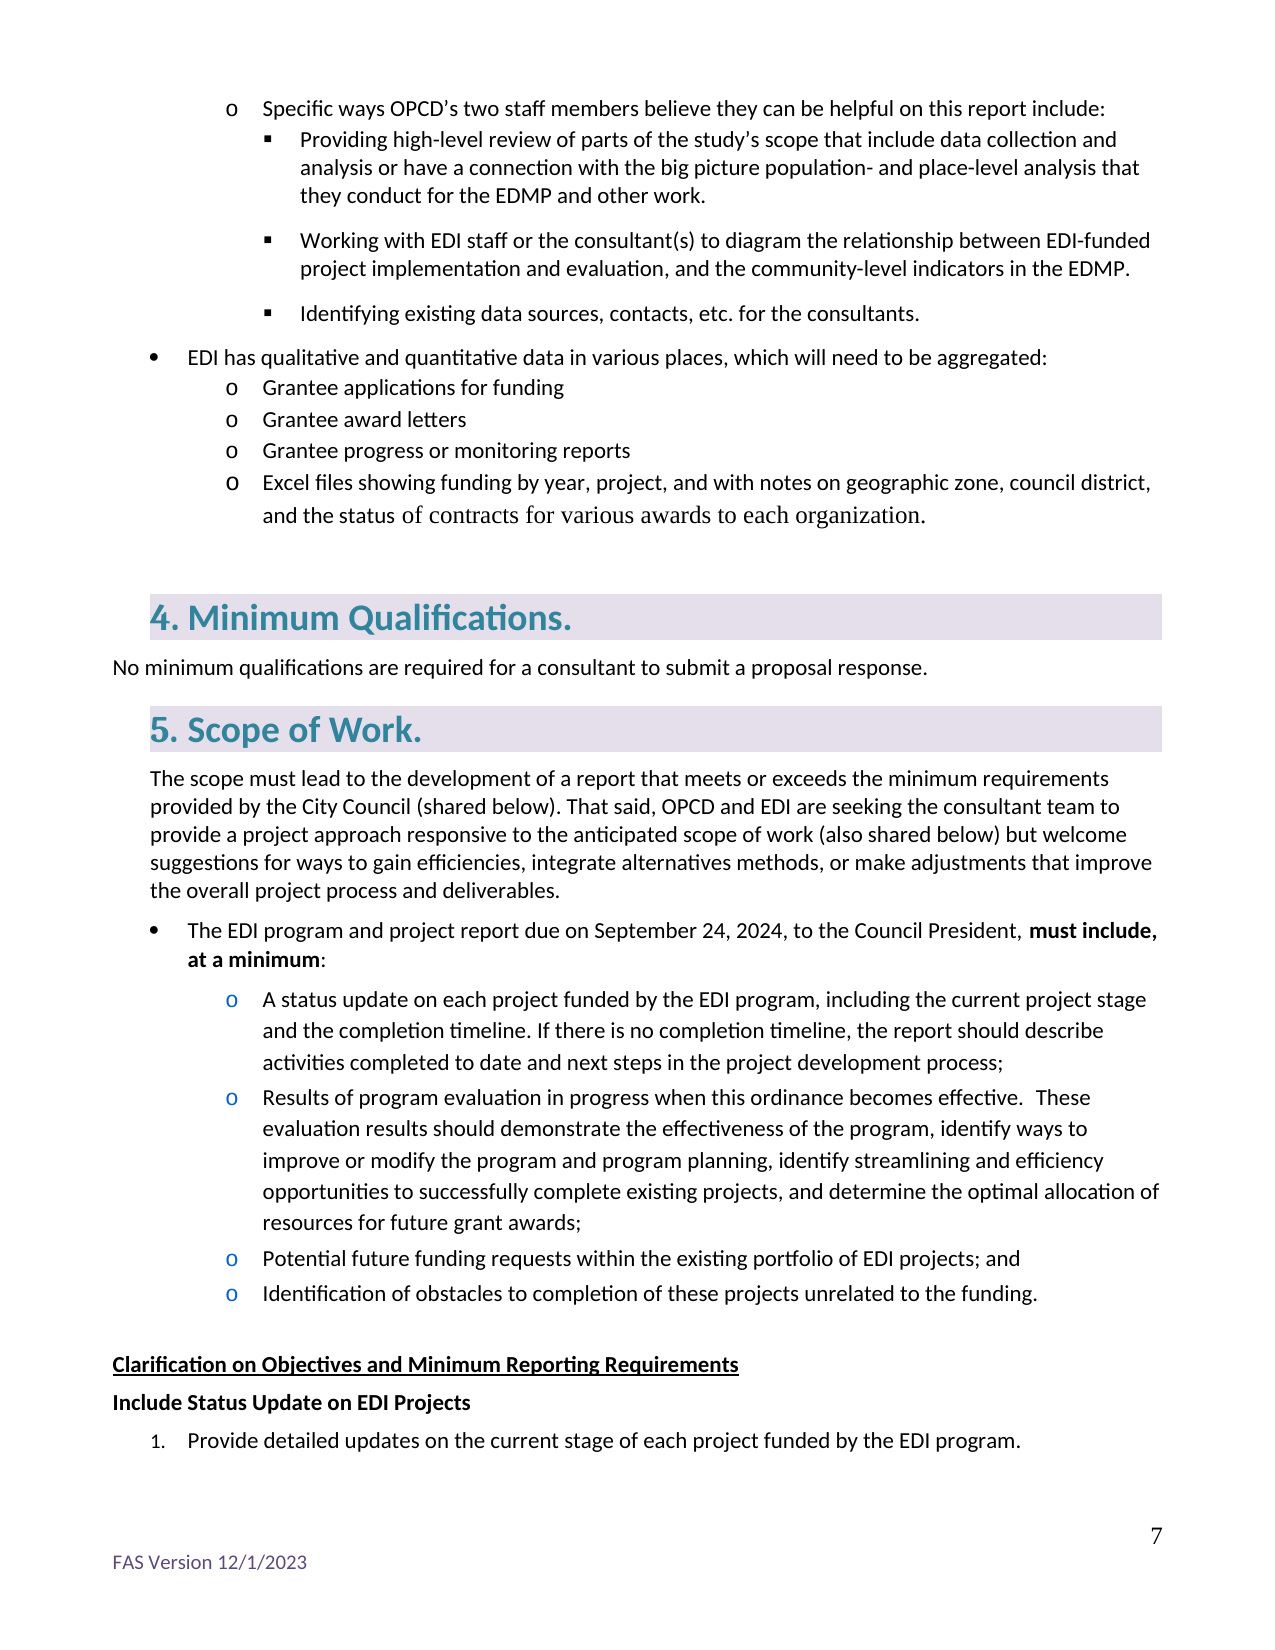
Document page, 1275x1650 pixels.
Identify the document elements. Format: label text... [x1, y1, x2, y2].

list Identifying existing data sources, contacts, etc. for the consultants. [262, 299, 1162, 327]
text Include Status Update on EDI Projects [112, 1388, 1162, 1416]
text Clarification on Objectives and Minimum Reporting Requirements [112, 1350, 1162, 1378]
text No minimum qualifications are required for a consultant to submit a proposal response. [112, 653, 1162, 681]
list Grantee progress or monitoring reports [225, 436, 1162, 466]
list Specific ways OPCD’s two staff members believe they can be helpful on this report include: [225, 94, 1162, 123]
list EDI has qualitative and quantitative data in various places, which will need to be aggregated: [150, 343, 1162, 371]
text The scope must lead to the development of a report that meets or exceeds the minimum requirements provided by the City Council (shared below). That said, OPCD and EDI are seeking the consultant team to provide a project approach responsive to the anticipated scope of work (also shared below) but welcome suggestions for ways to gain efficiencies, integrate alternatives methods, or make adjustments that improve the overall project process and deliverables. [150, 764, 1162, 904]
list Providing high-level review of parts of the study’s scope that include data collection and analysis or have a connection with the big picture population- and place-level analysis that they conduct for the EDMP and other work. [262, 125, 1162, 209]
list Working with EDI staff or the consultant(s) to diagram the relationship between EDI-funded project implementation and evaluation, and the community-level indicators in the EDMP. [262, 226, 1162, 282]
list Potential future funding requests within the existing portfolio of EDI projects; and [225, 1241, 1162, 1272]
list Grantee award letters [225, 405, 1162, 434]
list Results of program evaluation in progress when this ordinance becomes effective. These evaluation results should demonstrate the effectiveness of the program, identify ways to improve or modify the program and program planning, identify streamlining and efficiency opportunities to successfully complete existing projects, and determine the optimal allocation of resources for future grant awards; [225, 1081, 1162, 1237]
list The EDI program and project report due on September 24, 2024, to the Council President, must include, at a minimum: [150, 917, 1162, 973]
list Excel files showing funding by year, project, and with notes on geographic zone, council district, and the status of contracts for various awards to each organization. [225, 468, 1162, 529]
list Provide detailed updates on the current stage of each project funded by the EDI program. [150, 1426, 1162, 1454]
subtitle Minimum Qualifications. [150, 594, 1162, 640]
list Identification of obstacles to completion of these projects unrelated to the funding. [225, 1276, 1162, 1308]
subtitle Scope of Work. [150, 706, 1162, 752]
list A status update on each project funded by the EDI program, including the current project stage and the completion timeline. If there is no completion timeline, the report should describe activities completed to date and next steps in the project development process; [225, 983, 1162, 1076]
list Grantee applications for funding [225, 373, 1162, 403]
